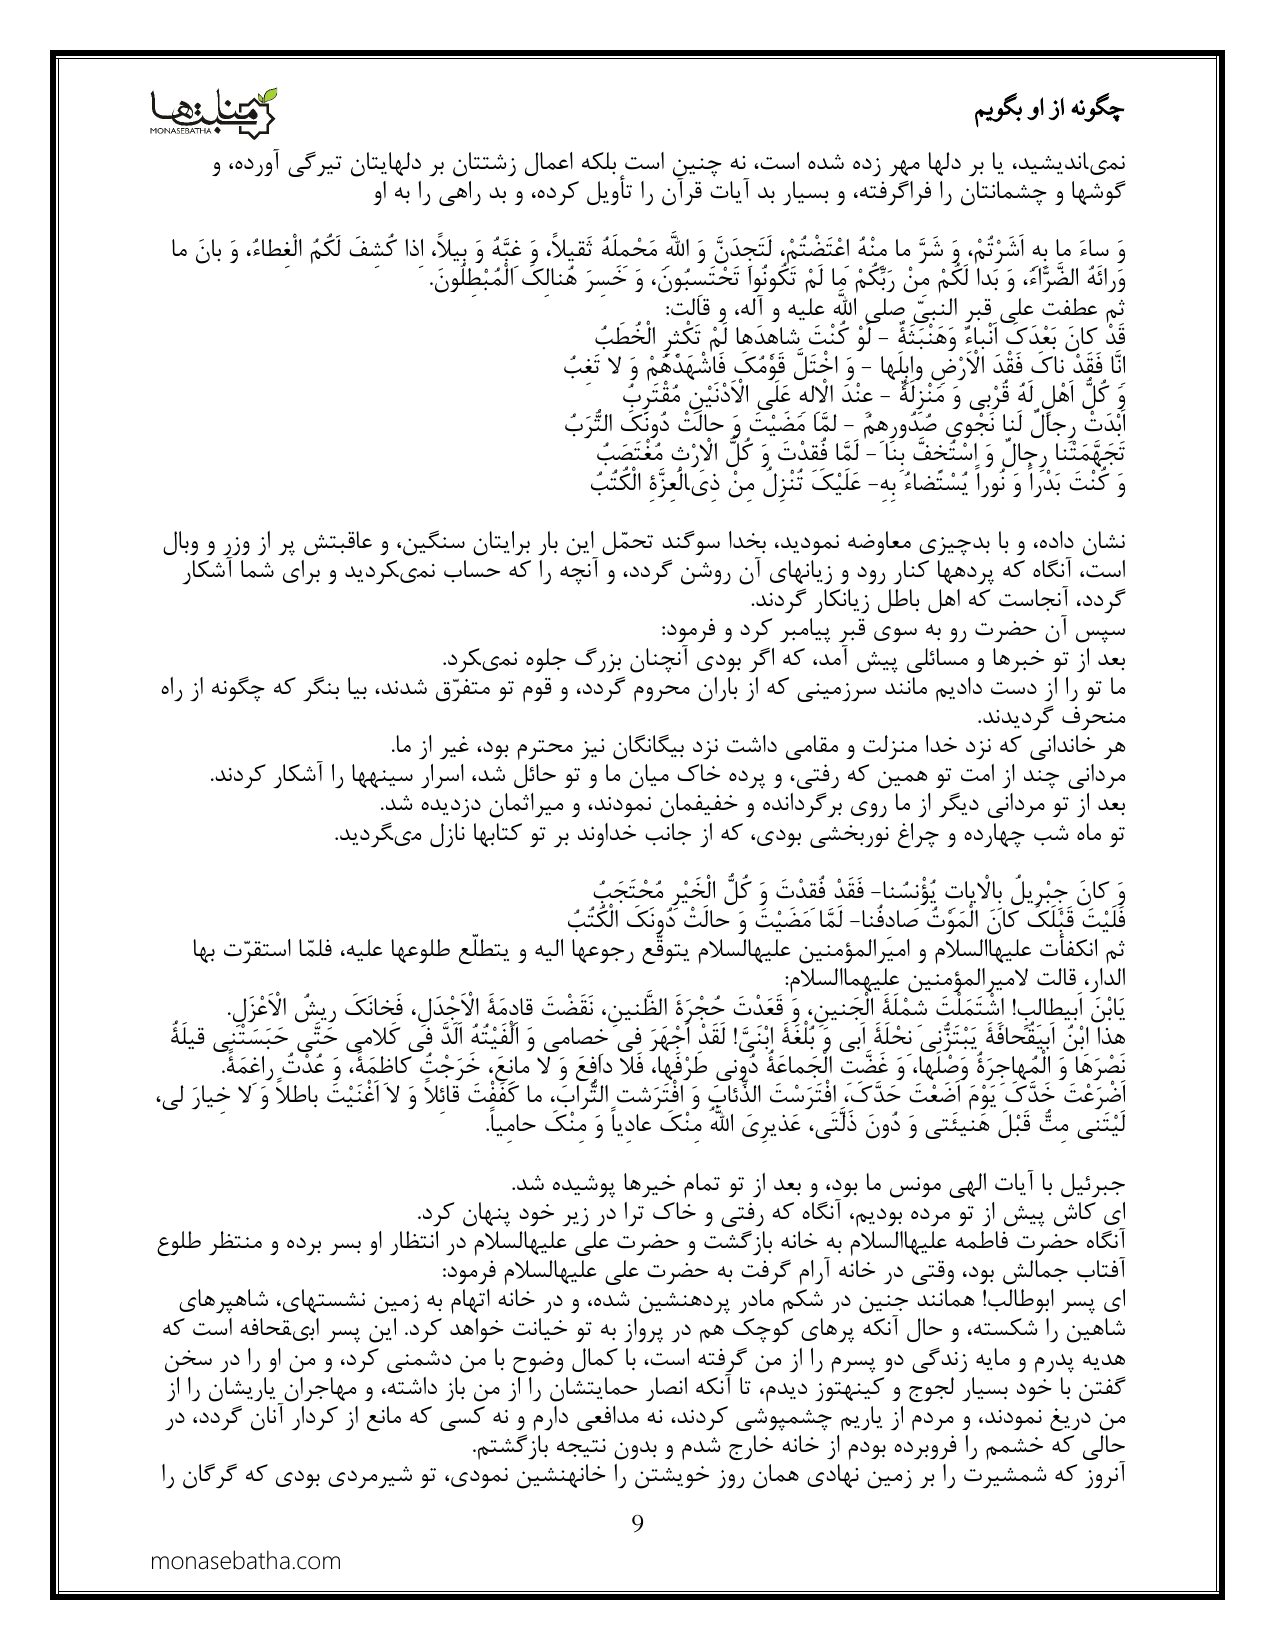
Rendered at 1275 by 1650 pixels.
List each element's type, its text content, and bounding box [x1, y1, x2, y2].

picture [150, 87, 278, 140]
